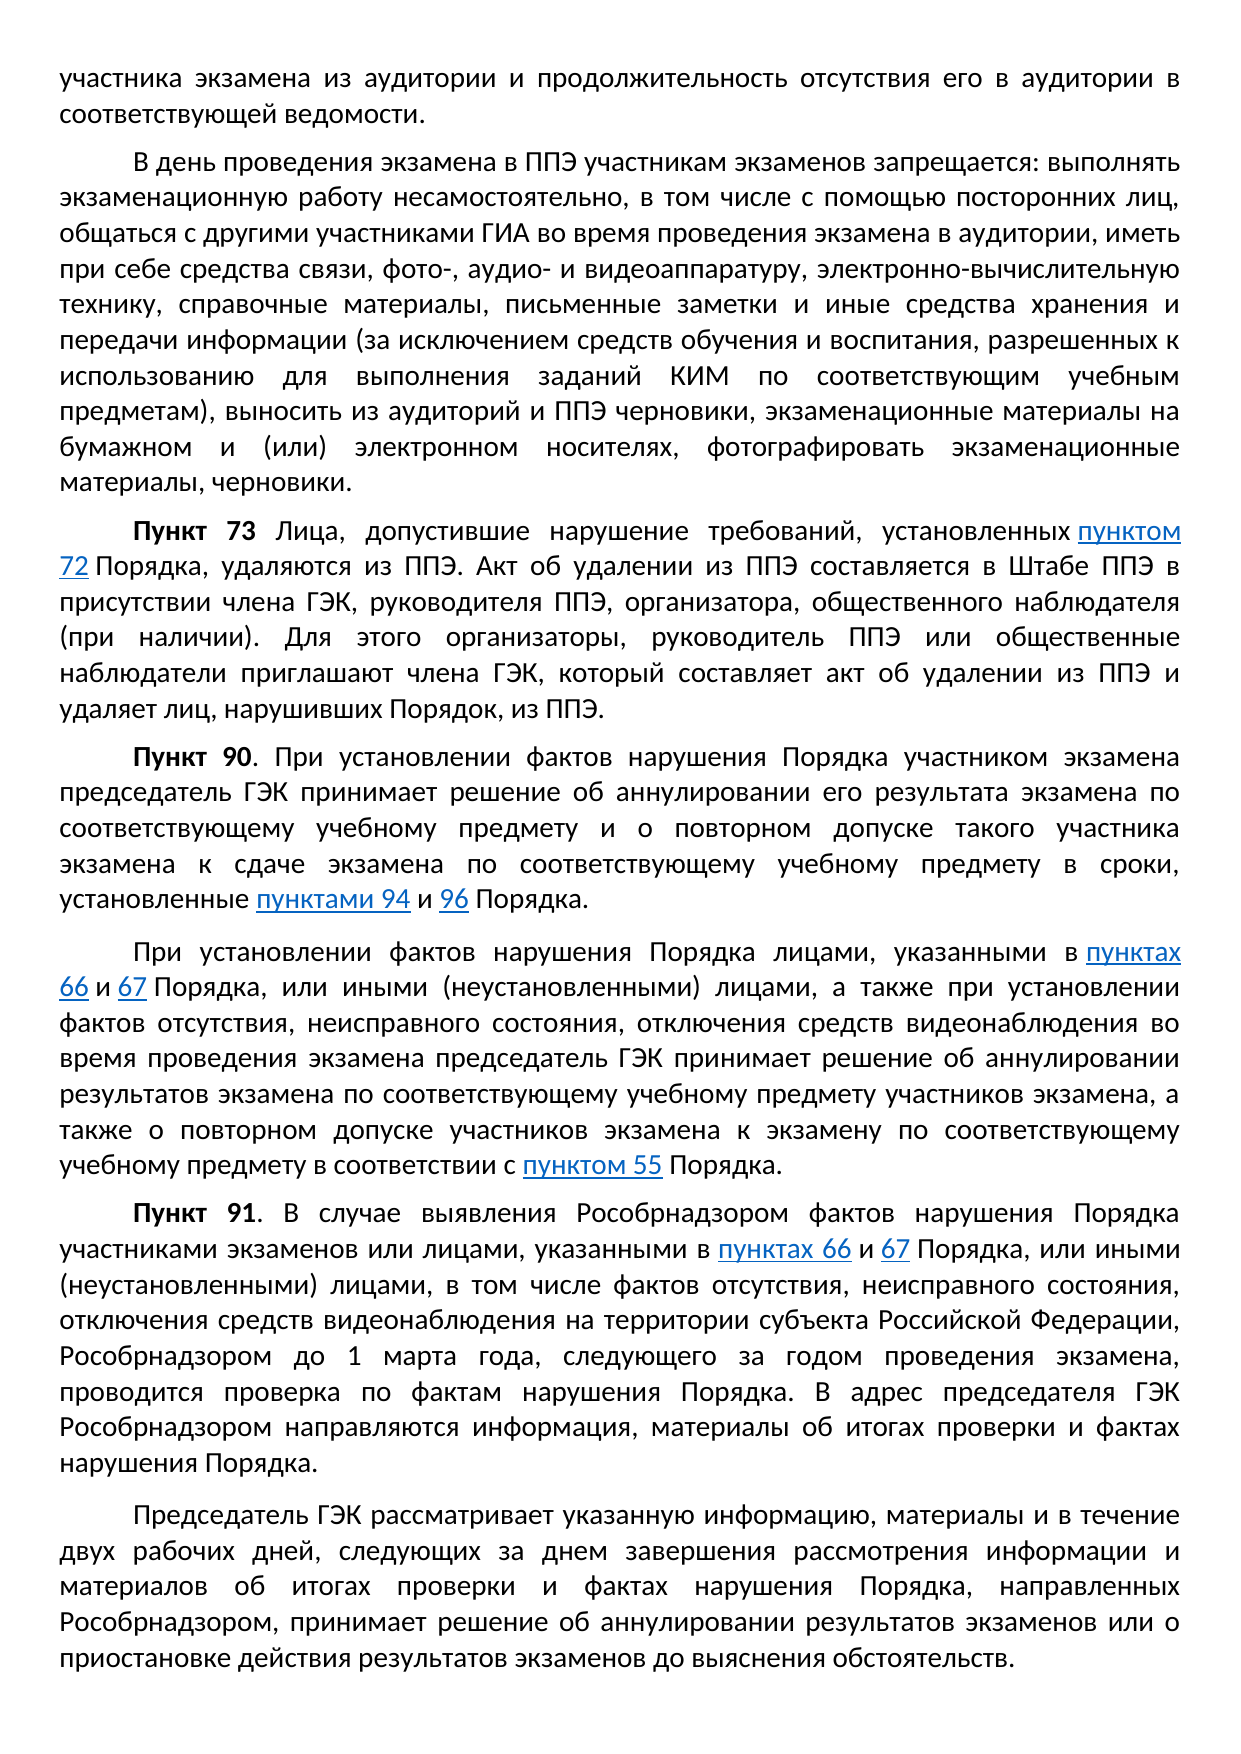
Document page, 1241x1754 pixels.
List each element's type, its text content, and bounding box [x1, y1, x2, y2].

text Председатель ГЭК рассматривает указанную информацию, материалы и в течение двух рабочих дней, следующих за днем завершения рассмотрения информации и материалов об итогах проверки и фактах нарушения Порядка, направленных Рособрнадзором, принимает решение об аннулировании результатов экзаменов или о приостановке действия результатов экзаменов до выяснения обстоятельств. [59, 1496, 1181, 1674]
text При установлении фактов нарушения Порядка лицами, указанными в пунктах 66 и 67 Порядка, или иными (неустановленными) лицами, а также при установлении фактов отсутствия, неисправного состояния, отключения средств видеонаблюдения во время проведения экзамена председатель ГЭК принимает решение об аннулировании результатов экзамена по соответствующему учебному предмету участников экзамена, а также о повторном допуске участников экзамена к экзамену по соответствующему учебному предмету в соответствии с пунктом 55 Порядка. [59, 933, 1181, 1182]
text В день проведения экзамена в ППЭ участникам экзаменов запрещается: выполнять экзаменационную работу несамостоятельно, в том числе с помощью посторонних лиц, общаться с другими участниками ГИА во время проведения экзамена в аудитории, иметь при себе средства связи, фото-, аудио- и видеоаппаратуру, электронно-вычислительную технику, справочные материалы, письменные заметки и иные средства хранения и передачи информации (за исключением средств обучения и воспитания, разрешенных к использованию для выполнения заданий КИМ по соответствующим учебным предметам), выносить из аудиторий и ППЭ черновики, экзаменационные материалы на бумажном и (или) электронном носителях, фотографировать экзаменационные материалы, черновики. [59, 143, 1181, 499]
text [59, 59, 1181, 130]
text Пункт 73 Лица, допустившие нарушение требований, установленных пунктом 72 Порядка, удаляются из ППЭ. Акт об удалении из ППЭ составляется в Штабе ППЭ в присутствии члена ГЭК, руководителя ППЭ, организатора, общественного наблюдателя (при наличии). Для этого организаторы, руководитель ППЭ или общественные наблюдатели приглашают члена ГЭК, который составляет акт об удалении из ППЭ и удаляет лиц, нарушивших Порядок, из ППЭ. [59, 512, 1181, 725]
text Пункт 91. В случае выявления Рособрнадзором фактов нарушения Порядка участниками экзаменов или лицами, указанными в пунктах 66 и 67 Порядка, или иными (неустановленными) лицами, в том числе фактов отсутствия, неисправного состояния, отключения средств видеонаблюдения на территории субъекта Российской Федерации, Рособрнадзором до 1 марта года, следующего за годом проведения экзамена, проводится проверка по фактам нарушения Порядка. В адрес председателя ГЭК Рособрнадзором направляются информация, материалы об итогах проверки и фактах нарушения Порядка. [59, 1194, 1181, 1479]
text Пункт 90. При установлении фактов нарушения Порядка участником экзамена председатель ГЭК принимает решение об аннулировании его результата экзамена по соответствующему учебному предмету и о повторном допуске такого участника экзамена к сдаче экзамена по соответствующему учебному предмету в сроки, установленные пунктами 94 и 96 Порядка. [59, 738, 1181, 916]
